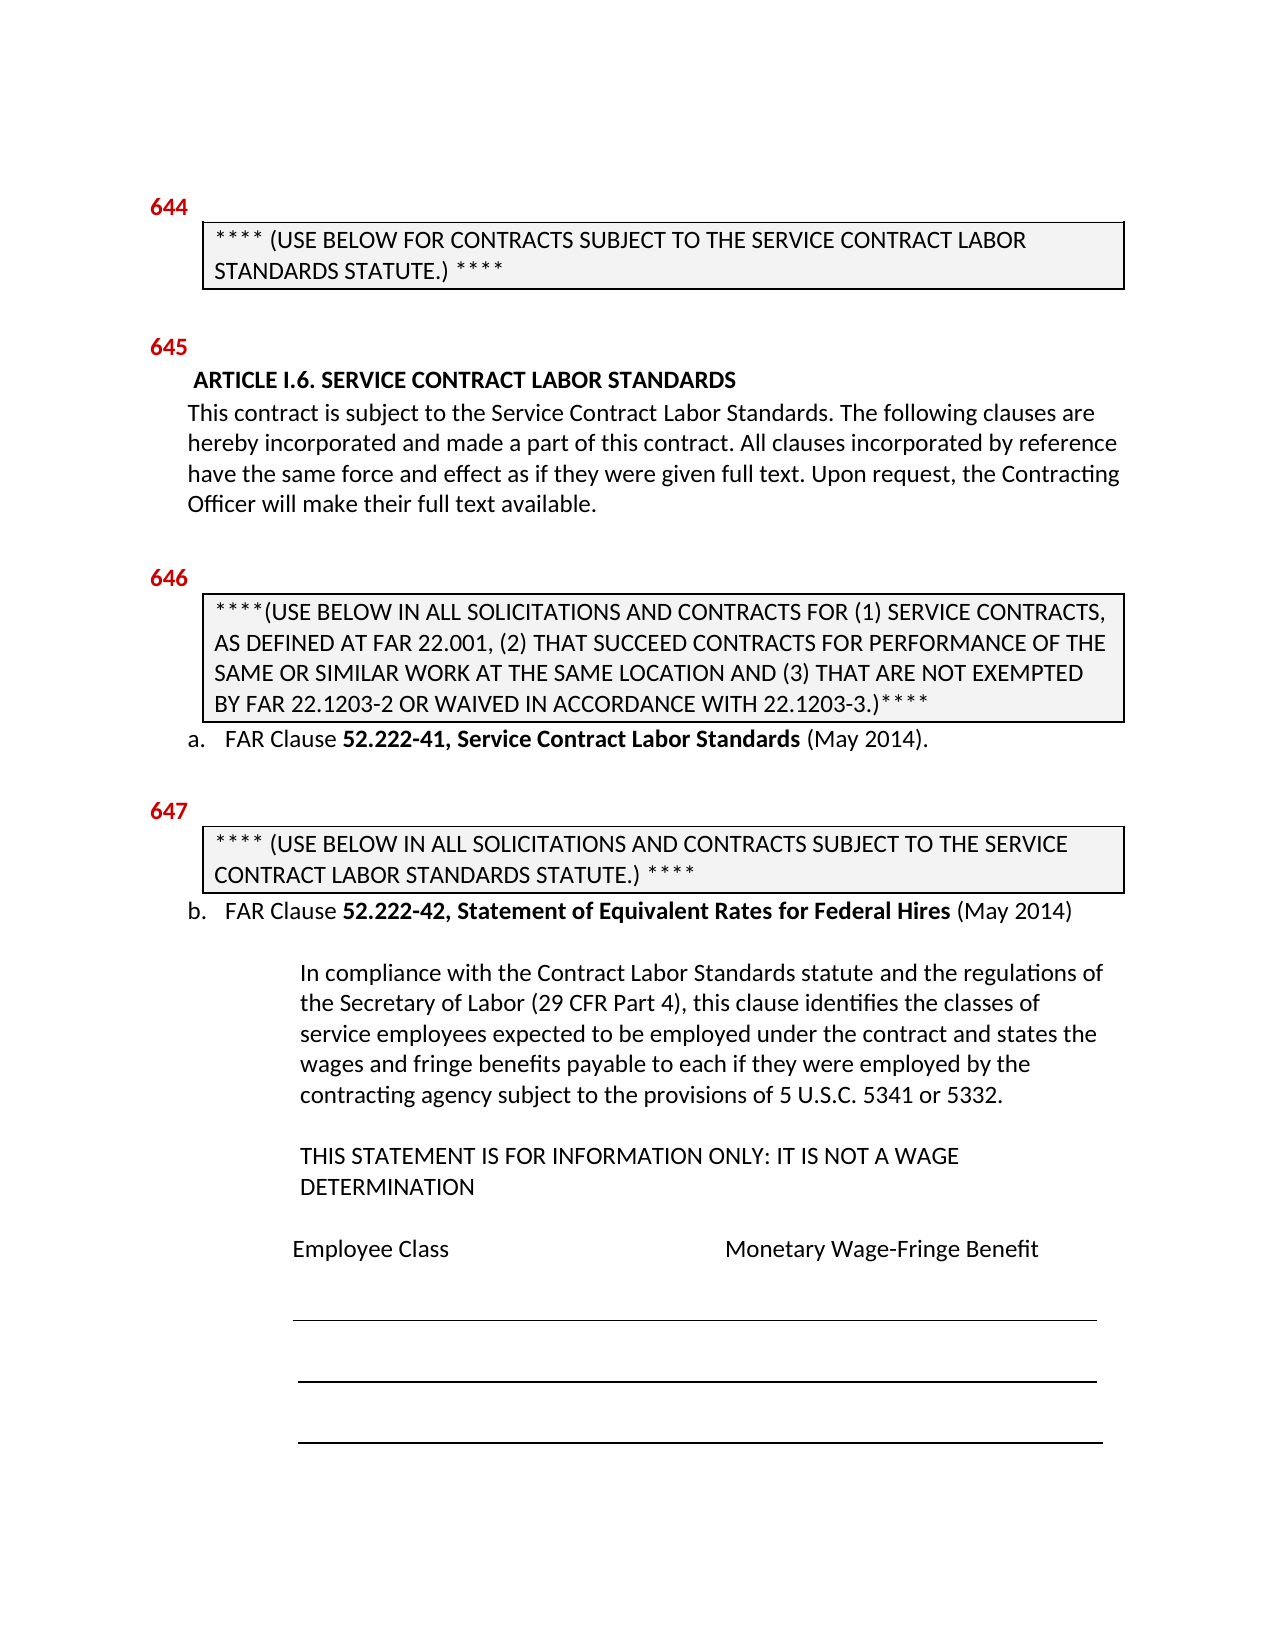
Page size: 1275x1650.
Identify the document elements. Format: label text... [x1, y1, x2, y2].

list FAR Clause 52.222-42, Statement of Equivalent Rates for Federal Hires (May 2014) [187, 895, 1125, 925]
list FAR Clause 52.222-41, Service Contract Labor Standards (May 2014). [187, 723, 1125, 754]
table_header **** (USE BELOW FOR CONTRACTS SUBJECT TO THE SERVICE CONTRACT LABOR STANDARDS STATUTE.) **** [204, 223, 1123, 288]
text 645 [150, 331, 1125, 361]
text In compliance with the Contract Labor Standards statute and the regulations of the Secretary of Labor (29 CFR Part 4), this clause identifies the classes of service employees expected to be employed under the contract and states the wages and fringe benefits payable to each if they were employed by the contracting agency subject to the provisions of 5 U.S.C. 5341 or 5332. THIS STATEMENT IS FOR INFORMATION ONLY: IT IS NOT A WAGE DETERMINATION [300, 957, 1116, 1201]
table_header ****(USE BELOW IN ALL SOLICITATIONS AND CONTRACTS FOR (1) SERVICE CONTRACTS, AS DEFINED AT FAR 22.001, (2) THAT SUCCEED CONTRACTS FOR PERFORMANCE OF THE SAME OR SIMILAR WORK AT THE SAME LOCATION AND (3) THAT ARE NOT EXEMPTED BY FAR 22.1203-2 OR WAIVED IN ACCORDANCE WITH 22.1203-3.)**** [204, 595, 1123, 721]
text This contract is subject to the Service Contract Labor Standards. The following clauses are hereby incorporated and made a part of this contract. All clauses incorporated by reference have the same force and effect as if they were given full text. Upon request, the Contracting Officer will make their full text available. [187, 397, 1125, 519]
text ARTICLE I.6. SERVICE CONTRACT LABOR STANDARDS [187, 364, 1125, 394]
text 647 [150, 795, 1125, 826]
table_header **** (USE BELOW IN ALL SOLICITATIONS AND CONTRACTS SUBJECT TO THE SERVICE CONTRACT LABOR STANDARDS STATUTE.) **** [204, 827, 1123, 892]
text 644 [150, 191, 1125, 221]
text 646 [150, 563, 1125, 593]
text Employee Class Monetary Wage-Fringe Benefit [225, 1233, 1125, 1263]
